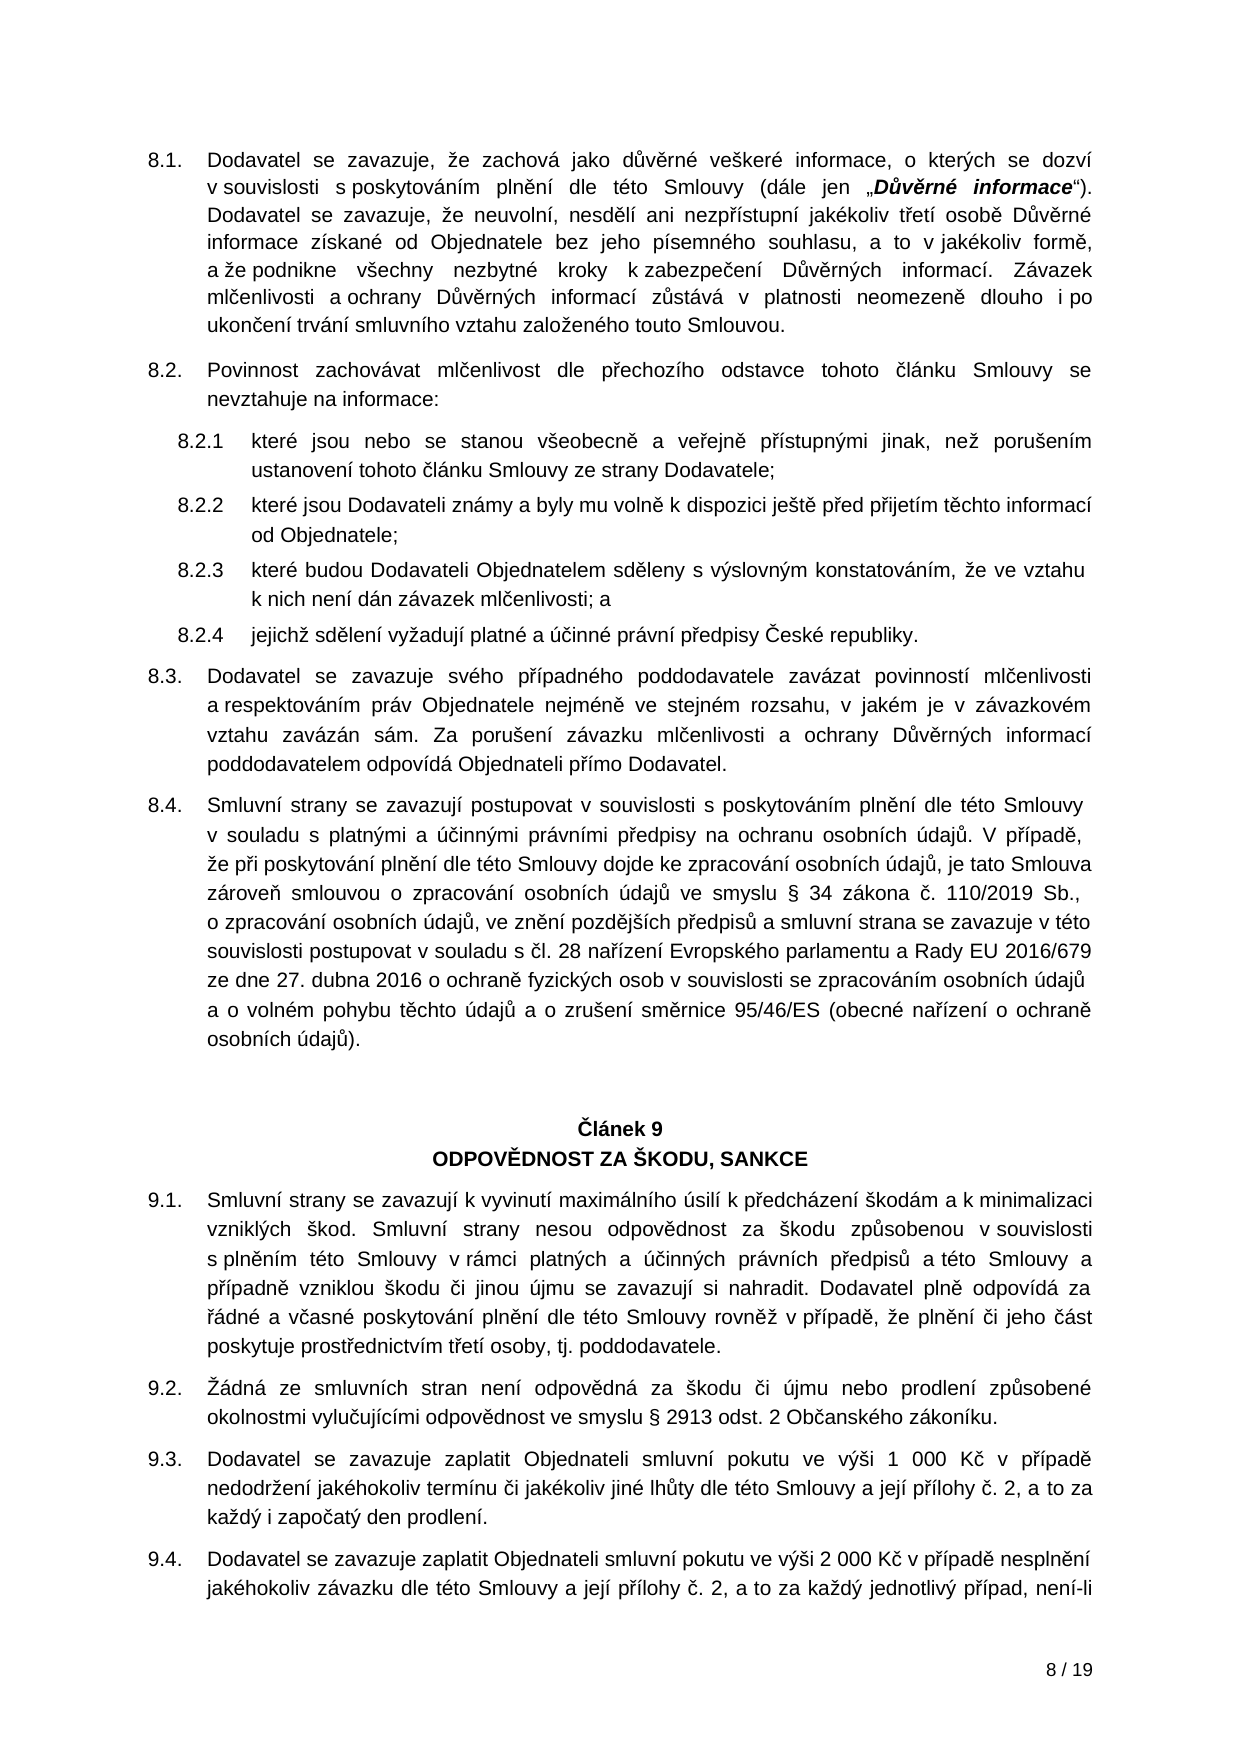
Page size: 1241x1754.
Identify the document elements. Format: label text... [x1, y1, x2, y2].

list Dodavatel se zavazuje, že zachová jako důvěrné veškeré informace, o kterých se dozví v souvislosti s poskytováním plnění dle této Smlouvy (dále jen „Důvěrné informace“). Dodavatel se zavazuje, že neuvolní, nesdělí ani nezpřístupní jakékoliv třetí osobě Důvěrné informace získané od Objednatele bez jeho písemného souhlasu, a to v jakékoliv formě, a že podnikne všechny nezbytné kroky k zabezpečení Důvěrných informací. Závazek mlčenlivosti a ochrany Důvěrných informací zůstává v platnosti neomezeně dlouho i po ukončení trvání smluvního vztahu založeného touto Smlouvou. [148, 148, 1092, 337]
list jejichž sdělení vyžadují platné a účinné právní předpisy České republiky. [177, 617, 1092, 646]
list Dodavatel se zavazuje zaplatit Objednateli smluvní pokutu ve výši 1 000 Kč v případě nedodržení jakéhokoliv termínu či jakékoliv jiné lhůty dle této Smlouvy a její přílohy č. 2, a to za každý i započatý den prodlení. [148, 1441, 1092, 1529]
list Smluvní strany se zavazují k vyvinutí maximálního úsilí k předcházení škodám a k minimalizaci vzniklých škod. Smluvní strany nesou odpovědnost za škodu způsobenou v souvislosti s plněním této Smlouvy v rámci platných a účinných právních předpisů a této Smlouvy a případně vzniklou škodu či jinou újmu se zavazují si nahradit. Dodavatel plně odpovídá za řádné a včasné poskytování plnění dle této Smlouvy rovněž v případě, že plnění či jeho část poskytuje prostřednictvím třetí osoby, tj. poddodavatele. [148, 1183, 1092, 1358]
list které jsou nebo se stanou všeobecně a veřejně přístupnými jinak, než porušením ustanovení tohoto článku Smlouvy ze strany Dodavatele; [177, 423, 1092, 482]
list které budou Dodavateli Objednatelem sděleny s výslovným konstatováním, že ve vztahu k nich není dán závazek mlčenlivosti; a [177, 553, 1092, 611]
text ODPOVĚDNOST ZA ŠKODU, SANKCE [148, 1141, 1092, 1170]
list Žádná ze smluvních stran není odpovědná za škodu či újmu nebo prodlení způsobené okolnostmi vylučujícími odpovědnost ve smyslu § 2913 odst. 2 Občanského zákoníku. [148, 1370, 1092, 1429]
list které jsou Dodavateli známy a byly mu volně k dispozici ještě před přijetím těchto informací od Objednatele; [177, 488, 1092, 546]
list Povinnost zachovávat mlčenlivost dle přechozího odstavce tohoto článku Smlouvy se nevztahuje na informace: [148, 353, 1092, 411]
text Článek 9 [148, 1112, 1092, 1141]
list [148, 1541, 1092, 1599]
list Smluvní strany se zavazují postupovat v souvislosti s poskytováním plnění dle této Smlouvy v souladu s platnými a účinnými právními předpisy na ochranu osobních údajů. V případě, že při poskytování plnění dle této Smlouvy dojde ke zpracování osobních údajů, je tato Smlouva zároveň smlouvou o zpracování osobních údajů ve smyslu § 34 zákona č. 110/2019 Sb., o zpracování osobních údajů, ve znění pozdějších předpisů a smluvní strana se zavazuje v této souvislosti postupovat v souladu s čl. 28 nařízení Evropského parlamentu a Rady EU 2016/679 ze dne 27. dubna 2016 o ochraně fyzických osob v souvislosti se zpracováním osobních údajů a o volném pohybu těchto údajů a o zrušení směrnice 95/46/ES (obecné nařízení o ochraně osobních údajů). [148, 788, 1092, 1051]
list Dodavatel se zavazuje svého případného poddodavatele zavázat povinností mlčenlivosti a respektováním práv Objednatele nejméně ve stejném rozsahu, v jakém je v závazkovém vztahu zavázán sám. Za porušení závazku mlčenlivosti a ochrany Důvěrných informací poddodavatelem odpovídá Objednateli přímo Dodavatel. [148, 659, 1092, 776]
